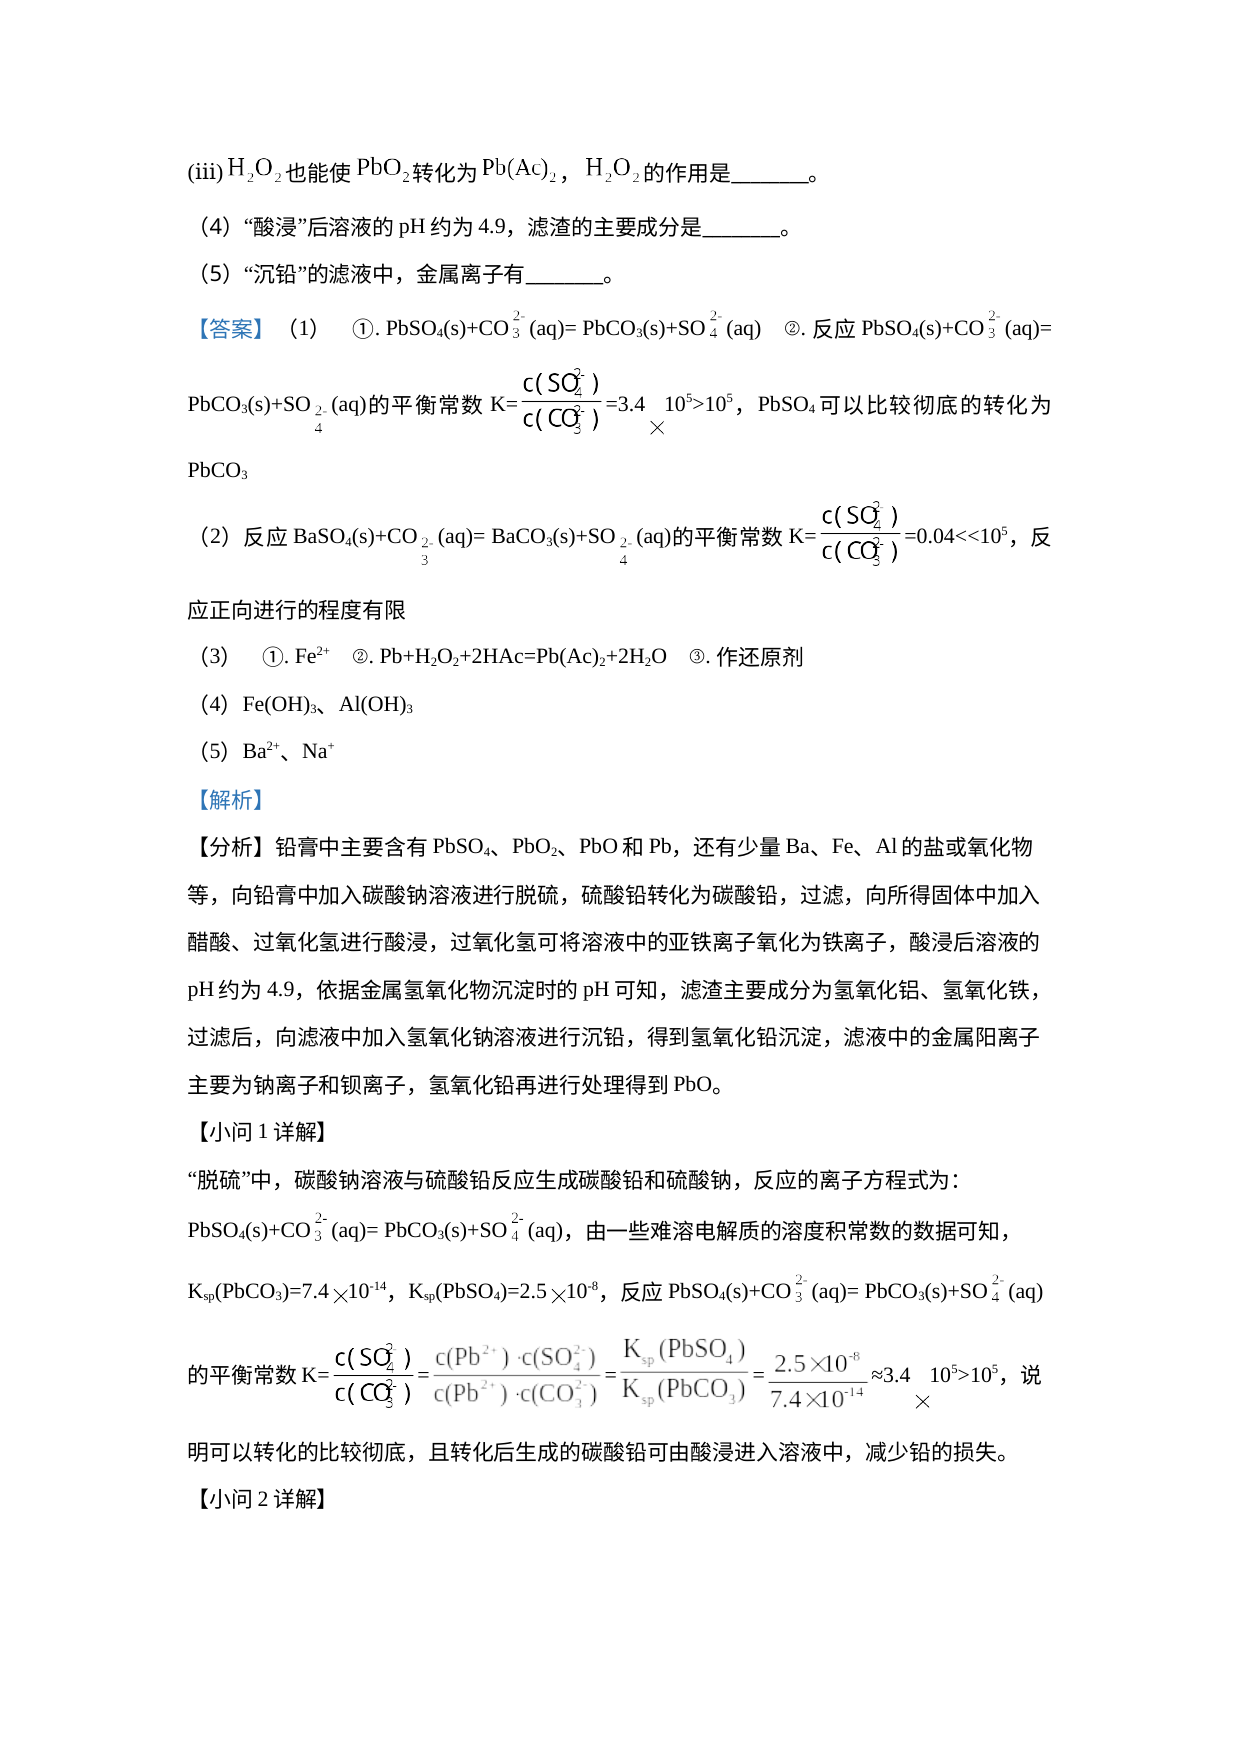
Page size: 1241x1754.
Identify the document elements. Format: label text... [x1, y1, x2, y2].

text （4）Fe(OH)3、Al(OH)3 [187, 688, 1053, 719]
text （3） ①. Fe2+ ②. Pb+H2O2+2HAc=Pb(Ac)2+2H2O ③. 作还原剂 [187, 640, 1053, 672]
text 【答案】（1） ①. PbSO4(s)+CO(aq)= PbCO3(s)+SO(aq) ②. 反应PbSO4(s)+CO(aq)= PbCO3(s)+SO(aq)的平衡常数K==3.4105>105，PbSO4可以比较彻底的转化为PbCO3 [187, 305, 1053, 482]
text （4）“酸浸”后溶液的pH约为4.9，滤渣的主要成分是________。 [187, 210, 1053, 241]
text 【分析】铅膏中主要含有PbSO4、PbO2、PbO和Pb，还有少量Ba、Fe、Al的盐或氧化物等，向铅膏中加入碳酸钠溶液进行脱硫，硫酸铅转化为碳酸铅，过滤，向所得固体中加入醋酸、过氧化氢进行酸浸，过氧化氢可将溶液中的亚铁离子氧化为铁离子，酸浸后溶液的pH约为4.9，依据金属氢氧化物沉淀时的pH可知，滤渣主要成分为氢氧化铝、氢氧化铁，过滤后，向滤液中加入氢氧化钠溶液进行沉铅，得到氢氧化铅沉淀，滤液中的金属阳离子主要为钠离子和钡离子，氢氧化铅再进行处理得到PbO。 [187, 830, 1053, 1099]
text 【小问1详解】 [187, 1115, 1053, 1147]
text “脱硫”中，碳酸钠溶液与硫酸铅反应生成碳酸铅和硫酸钠，反应的离子方程式为：PbSO4(s)+CO(aq)= PbCO3(s)+SO(aq)，由一些难溶电解质的溶度积常数的数据可知，Ksp(PbCO3)=7.410-14，Ksp(PbSO4)=2.510-8，反应PbSO4(s)+CO(aq)= PbCO3(s)+SO(aq)的平衡常数K====≈3.4105>105，说明可以转化的比较彻底，且转化后生成的碳酸铅可由酸浸进入溶液中，减少铅的损失。 [187, 1163, 1053, 1467]
text （5）Ba2+、Na+ [187, 735, 1053, 767]
text 【解析】 [187, 783, 1053, 814]
text 【小问2详解】 [187, 1482, 1053, 1514]
text (ⅲ)也能使转化为，的作用是________。 [187, 150, 1053, 194]
text （2）反应BaSO4(s)+CO(aq)= BaCO3(s)+SO(aq)的平衡常数K==0.04<<105，反应正向进行的程度有限 [187, 495, 1053, 624]
text （5）“沉铅”的滤液中，金属离子有________。 [187, 257, 1053, 289]
